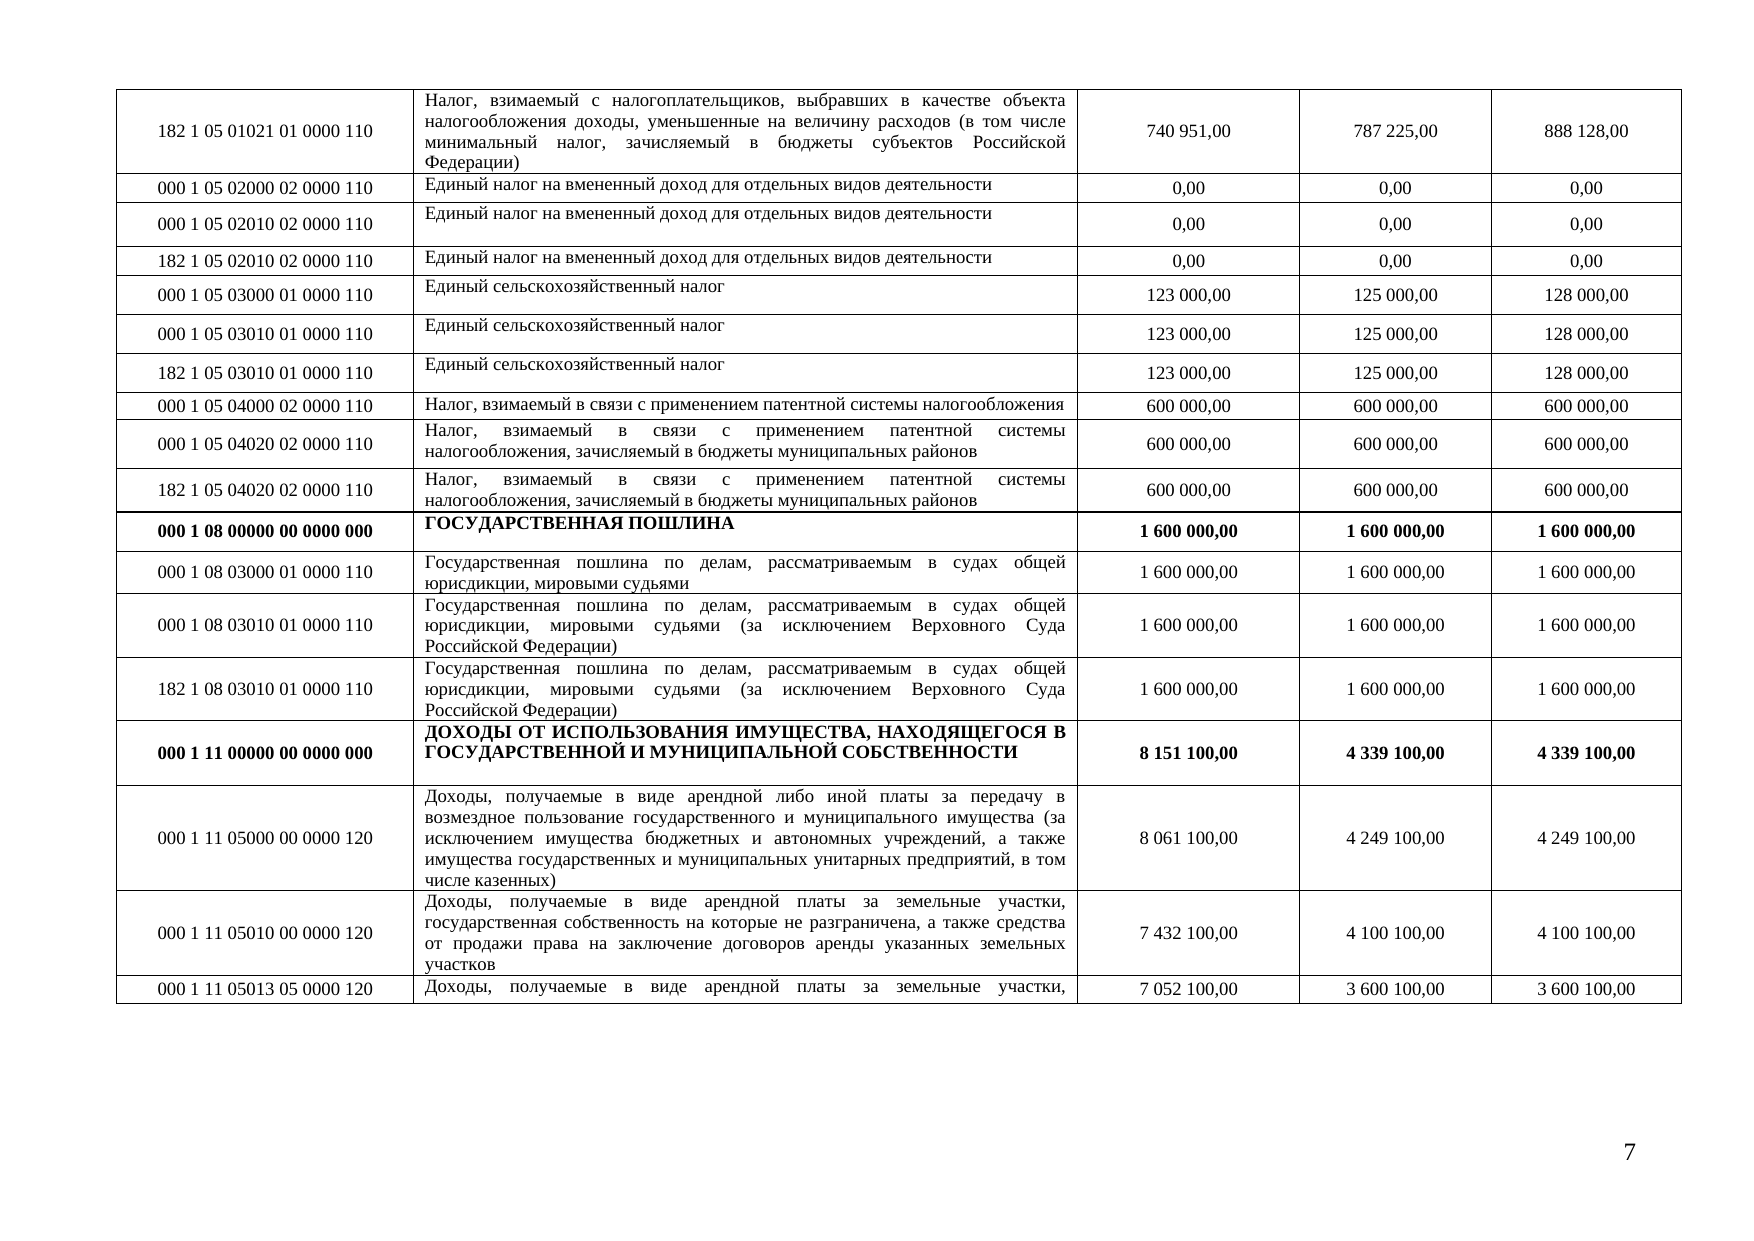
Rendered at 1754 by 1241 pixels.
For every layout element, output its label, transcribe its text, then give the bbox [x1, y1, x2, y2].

table_cell 182 1 05 04020 02 0000 110 [117, 469, 413, 511]
table_cell 787 225,00 [1300, 90, 1491, 173]
table_cell 0,00 [1492, 203, 1681, 246]
table_cell 182 1 05 02010 02 0000 110 [117, 247, 413, 275]
table_cell 4 339 100,00 [1492, 721, 1681, 785]
table_cell 000 1 05 02000 02 0000 110 [117, 174, 413, 202]
table_cell 7 432 100,00 [1078, 891, 1299, 974]
table_cell 1 600 000,00 [1300, 594, 1491, 657]
table_cell 600 000,00 [1078, 469, 1299, 511]
table_cell 000 1 08 03010 01 0000 110 [117, 594, 413, 657]
table_cell Единый сельскохозяйственный налог [414, 354, 1077, 392]
table_cell 600 000,00 [1300, 469, 1491, 511]
table_cell 000 1 11 05000 00 0000 120 [117, 786, 413, 890]
table_cell Налог, взимаемый в связи с применением патентной системы налогообложения, зачисляемый в бюджеты муниципальных районов [414, 469, 1077, 511]
table_cell 740 951,00 [1078, 90, 1299, 173]
table_cell 4 100 100,00 [1300, 891, 1491, 974]
table_cell 888 128,00 [1492, 90, 1681, 173]
table_cell 128 000,00 [1492, 354, 1681, 392]
table_cell 1 600 000,00 [1492, 513, 1681, 551]
table_cell 7 052 100,00 [1078, 976, 1299, 1003]
table_cell 0,00 [1078, 247, 1299, 275]
table_cell 000 1 08 00000 00 0000 000 [117, 513, 413, 551]
table_cell Государственная пошлина по делам, рассматриваемым в судах общей юрисдикции, мировыми судьями (за исключением Верховного Суда Российской Федерации) [414, 658, 1077, 720]
table_cell 182 1 05 03010 01 0000 110 [117, 354, 413, 392]
table_cell 0,00 [1078, 174, 1299, 202]
table_cell 600 000,00 [1078, 393, 1299, 419]
table_cell 0,00 [1300, 247, 1491, 275]
table_cell 182 1 05 01021 01 0000 110 [117, 90, 413, 173]
table_cell 600 000,00 [1078, 420, 1299, 468]
table_cell 3 600 100,00 [1300, 976, 1491, 1003]
table_cell 1 600 000,00 [1300, 658, 1491, 720]
table_cell 000 1 05 03010 01 0000 110 [117, 315, 413, 353]
table_cell 125 000,00 [1300, 315, 1491, 353]
table_cell ГОСУДАРСТВЕННАЯ ПОШЛИНА [414, 513, 1077, 551]
table_cell 4 249 100,00 [1492, 786, 1681, 890]
table_cell Государственная пошлина по делам, рассматриваемым в судах общей юрисдикции, мировыми судьями (за исключением Верховного Суда Российской Федерации) [414, 594, 1077, 657]
table_cell 8 061 100,00 [1078, 786, 1299, 890]
table_cell 1 600 000,00 [1492, 658, 1681, 720]
table_cell Доходы, получаемые в виде арендной либо иной платы за передачу в возмездное пользование государственного и муниципального имущества (за исключением имущества бюджетных и автономных учреждений, а также имущества государственных и муниципальных унитарных предприятий, в том числе казенных) [414, 786, 1077, 890]
table_cell Единый налог на вмененный доход для отдельных видов деятельности [414, 174, 1077, 202]
table_cell 1 600 000,00 [1300, 513, 1491, 551]
table_cell 1 600 000,00 [1078, 552, 1299, 593]
table_cell 000 1 05 03000 01 0000 110 [117, 276, 413, 314]
table_cell ДОХОДЫ ОТ ИСПОЛЬЗОВАНИЯ ИМУЩЕСТВА, НАХОДЯЩЕГОСЯ В ГОСУДАРСТВЕННОЙ И МУНИЦИПАЛЬНОЙ СОБСТВЕННОСТИ [414, 721, 1077, 785]
table_cell 123 000,00 [1078, 354, 1299, 392]
table_cell 600 000,00 [1492, 469, 1681, 511]
table_cell 0,00 [1492, 174, 1681, 202]
table_cell 600 000,00 [1300, 393, 1491, 419]
table_cell 125 000,00 [1300, 354, 1491, 392]
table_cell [117, 976, 413, 1003]
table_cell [414, 90, 1077, 173]
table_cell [414, 976, 1077, 1003]
table_cell 000 1 05 04000 02 0000 110 [117, 393, 413, 419]
table_cell 1 600 000,00 [1492, 552, 1681, 593]
table_cell 000 1 11 00000 00 0000 000 [117, 721, 413, 785]
table_cell Доходы, получаемые в виде арендной платы за земельные участки, государственная собственность на которые не разграничена, а также средства от продажи права на заключение договоров аренды указанных земельных участков [414, 891, 1077, 974]
table_cell 4 100 100,00 [1492, 891, 1681, 974]
table_cell 3 600 100,00 [1492, 976, 1681, 1003]
table_cell 8 151 100,00 [1078, 721, 1299, 785]
table_cell 000 1 05 02010 02 0000 110 [117, 203, 413, 246]
table_cell 1 600 000,00 [1078, 594, 1299, 657]
table_cell 125 000,00 [1300, 276, 1491, 314]
table_cell Единый налог на вмененный доход для отдельных видов деятельности [414, 203, 1077, 246]
table_cell 4 339 100,00 [1300, 721, 1491, 785]
table_cell 000 1 08 03000 01 0000 110 [117, 552, 413, 593]
table_cell 0,00 [1078, 203, 1299, 246]
table_cell 123 000,00 [1078, 276, 1299, 314]
table_cell 128 000,00 [1492, 276, 1681, 314]
table_cell 4 249 100,00 [1300, 786, 1491, 890]
table_cell 128 000,00 [1492, 315, 1681, 353]
table_cell Единый сельскохозяйственный налог [414, 315, 1077, 353]
table_cell 0,00 [1300, 203, 1491, 246]
table_cell 1 600 000,00 [1492, 594, 1681, 657]
table_cell Единый сельскохозяйственный налог [414, 276, 1077, 314]
table_cell 1 600 000,00 [1300, 552, 1491, 593]
table_cell Государственная пошлина по делам, рассматриваемым в судах общей юрисдикции, мировыми судьями [414, 552, 1077, 593]
table_cell 0,00 [1492, 247, 1681, 275]
table_cell 000 1 11 05010 00 0000 120 [117, 891, 413, 974]
table_cell 1 600 000,00 [1078, 513, 1299, 551]
table_cell 600 000,00 [1300, 420, 1491, 468]
table_cell Налог, взимаемый в связи с применением патентной системы налогообложения, зачисляемый в бюджеты муниципальных районов [414, 420, 1077, 468]
table_cell Единый налог на вмененный доход для отдельных видов деятельности [414, 247, 1077, 275]
table_cell 000 1 05 04020 02 0000 110 [117, 420, 413, 468]
table_cell 600 000,00 [1492, 420, 1681, 468]
table_cell 182 1 08 03010 01 0000 110 [117, 658, 413, 720]
table_cell Налог, взимаемый в связи с применением патентной системы налогообложения [414, 393, 1077, 419]
table_cell 0,00 [1300, 174, 1491, 202]
table_cell 123 000,00 [1078, 315, 1299, 353]
table_cell 1 600 000,00 [1078, 658, 1299, 720]
table_cell 600 000,00 [1492, 393, 1681, 419]
